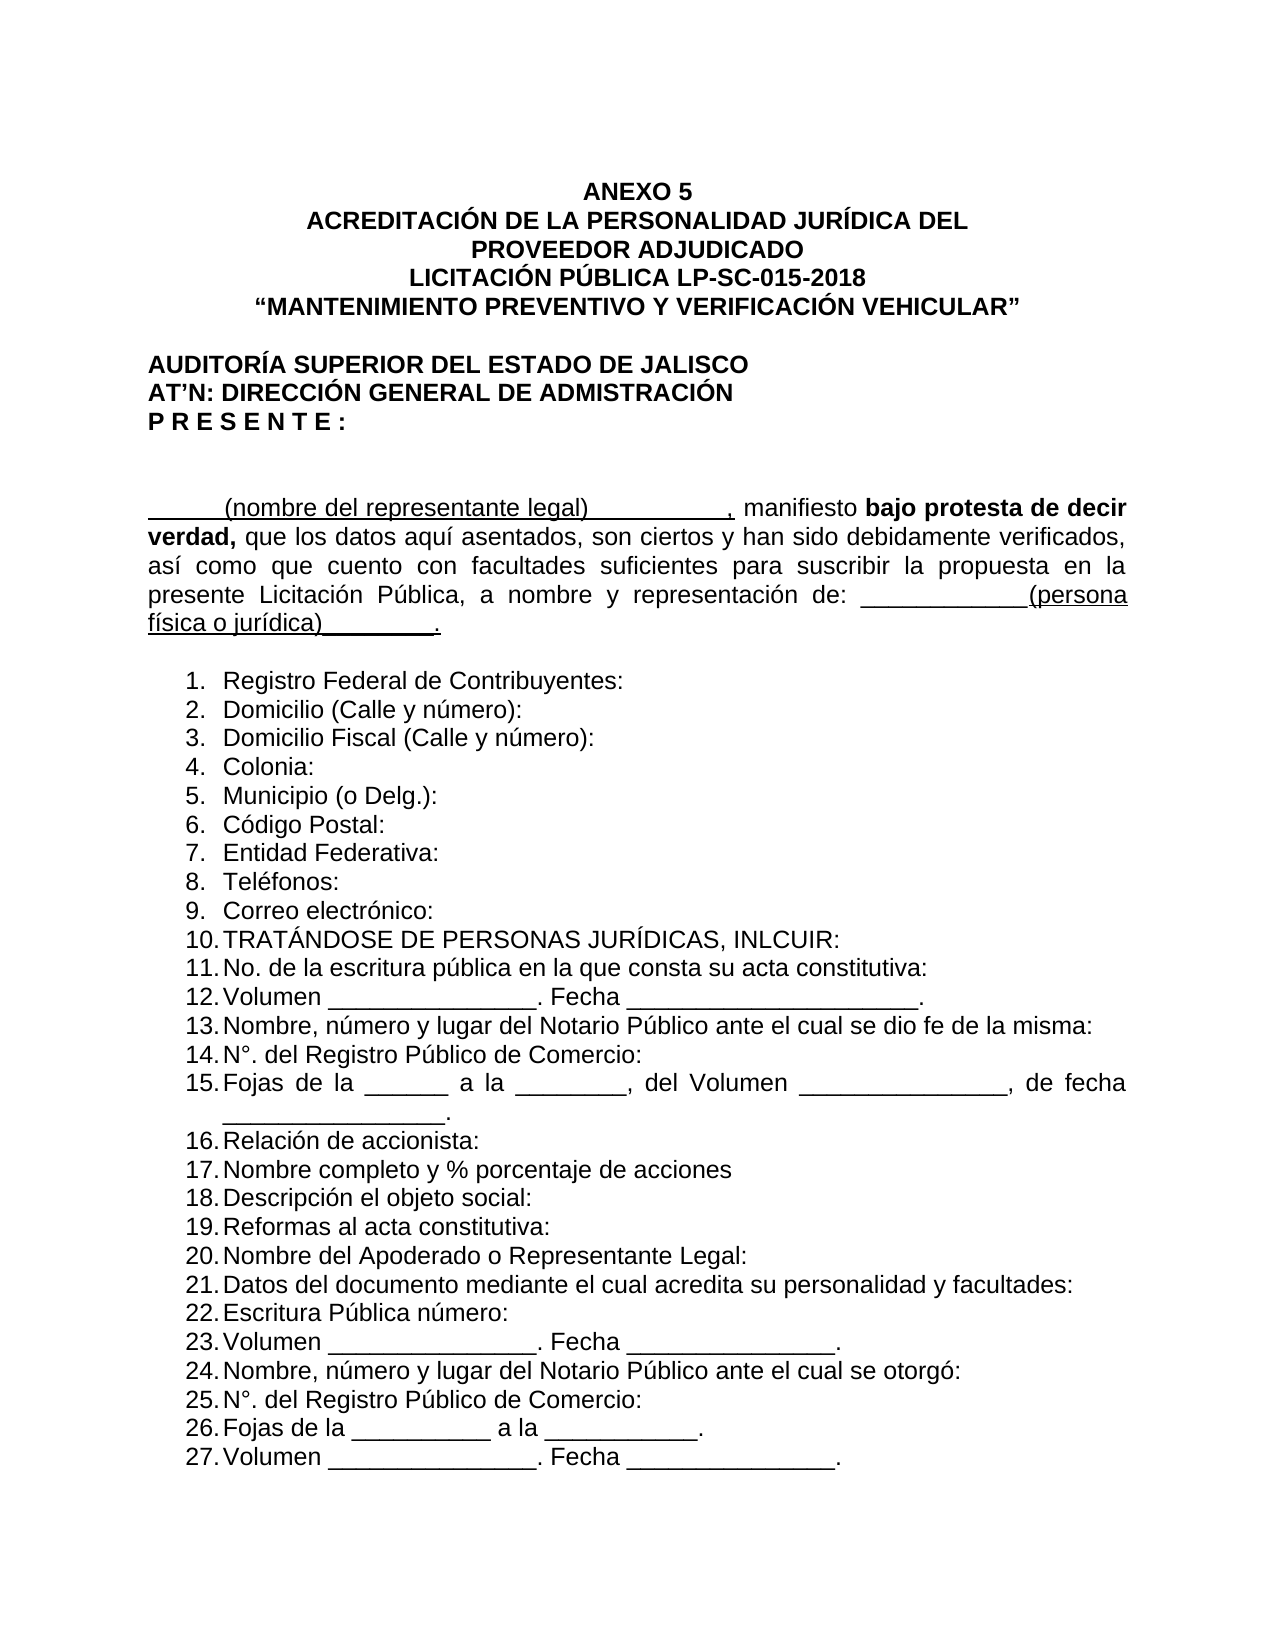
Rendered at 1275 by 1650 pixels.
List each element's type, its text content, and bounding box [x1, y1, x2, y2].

list Escritura Pública número: [185, 1298, 1127, 1327]
list Descripción el objeto social: [185, 1183, 1127, 1212]
list Volumen _______________. Fecha _____________________. [185, 982, 1127, 1011]
list Código Postal: [185, 810, 1127, 838]
text AT’N: DIRECCIÓN GENERAL DE ADMISTRACIÓN [148, 378, 1127, 407]
list Nombre, número y lugar del Notario Público ante el cual se otorgó: [185, 1356, 1127, 1385]
text “MANTENIMIENTO PREVENTIVO Y VERIFICACIÓN VEHICULAR” [148, 292, 1127, 321]
list Registro Federal de Contribuyentes: [185, 666, 1127, 695]
text P R E S E N T E : [148, 407, 1127, 436]
text AUDITORÍA SUPERIOR DEL ESTADO DE JALISCO [148, 350, 1127, 378]
list Correo electrónico: [185, 896, 1127, 925]
list Volumen _______________. Fecha _______________. [185, 1442, 1127, 1471]
text LICITACIÓN PÚBLICA LP-SC-015-2018 [148, 263, 1127, 292]
list Nombre del Apoderado o Representante Legal: [185, 1241, 1127, 1270]
list Entidad Federativa: [185, 838, 1127, 867]
list Relación de accionista: [185, 1126, 1127, 1155]
list Fojas de la ______ a la ________, del Volumen _______________, de fecha ________________. [185, 1068, 1127, 1126]
list Reformas al acta constitutiva: [185, 1212, 1127, 1241]
list Teléfonos: [185, 867, 1127, 896]
list N°. del Registro Público de Comercio: [185, 1385, 1127, 1413]
list Domicilio (Calle y número): [185, 695, 1127, 723]
text PROVEEDOR ADJUDICADO [148, 235, 1127, 263]
list Fojas de la __________ a la ___________. [185, 1413, 1127, 1442]
list Domicilio Fiscal (Calle y número): [185, 723, 1127, 752]
list No. de la escritura pública en la que consta su acta constitutiva: [185, 953, 1127, 982]
list Municipio (o Delg.): [185, 781, 1127, 810]
list Nombre completo y % porcentaje de acciones [185, 1155, 1127, 1183]
list Nombre, número y lugar del Notario Público ante el cual se dio fe de la misma: [185, 1011, 1127, 1040]
list Colonia: [185, 752, 1127, 781]
list N°. del Registro Público de Comercio: [185, 1040, 1127, 1068]
list Datos del documento mediante el cual acredita su personalidad y facultades: [185, 1270, 1127, 1298]
list TRATÁNDOSE DE PERSONAS JURÍDICAS, INLCUIR: [185, 925, 1127, 953]
list Volumen _______________. Fecha _______________. [185, 1327, 1127, 1356]
text (nombre del representante legal) , manifiesto bajo protesta de decir verdad, que los datos aquí asentados, son ciertos y han sido debidamente verificados, así como que cuento con facultades suficientes para suscribir la propuesta en la presente Licitación Pública, a nombre y representación de: ____________(persona física o jurídica)________. [148, 493, 1127, 637]
text ACREDITACIÓN DE LA PERSONALIDAD JURÍDICA DEL [148, 206, 1127, 235]
text ANEXO 5 [148, 177, 1127, 206]
